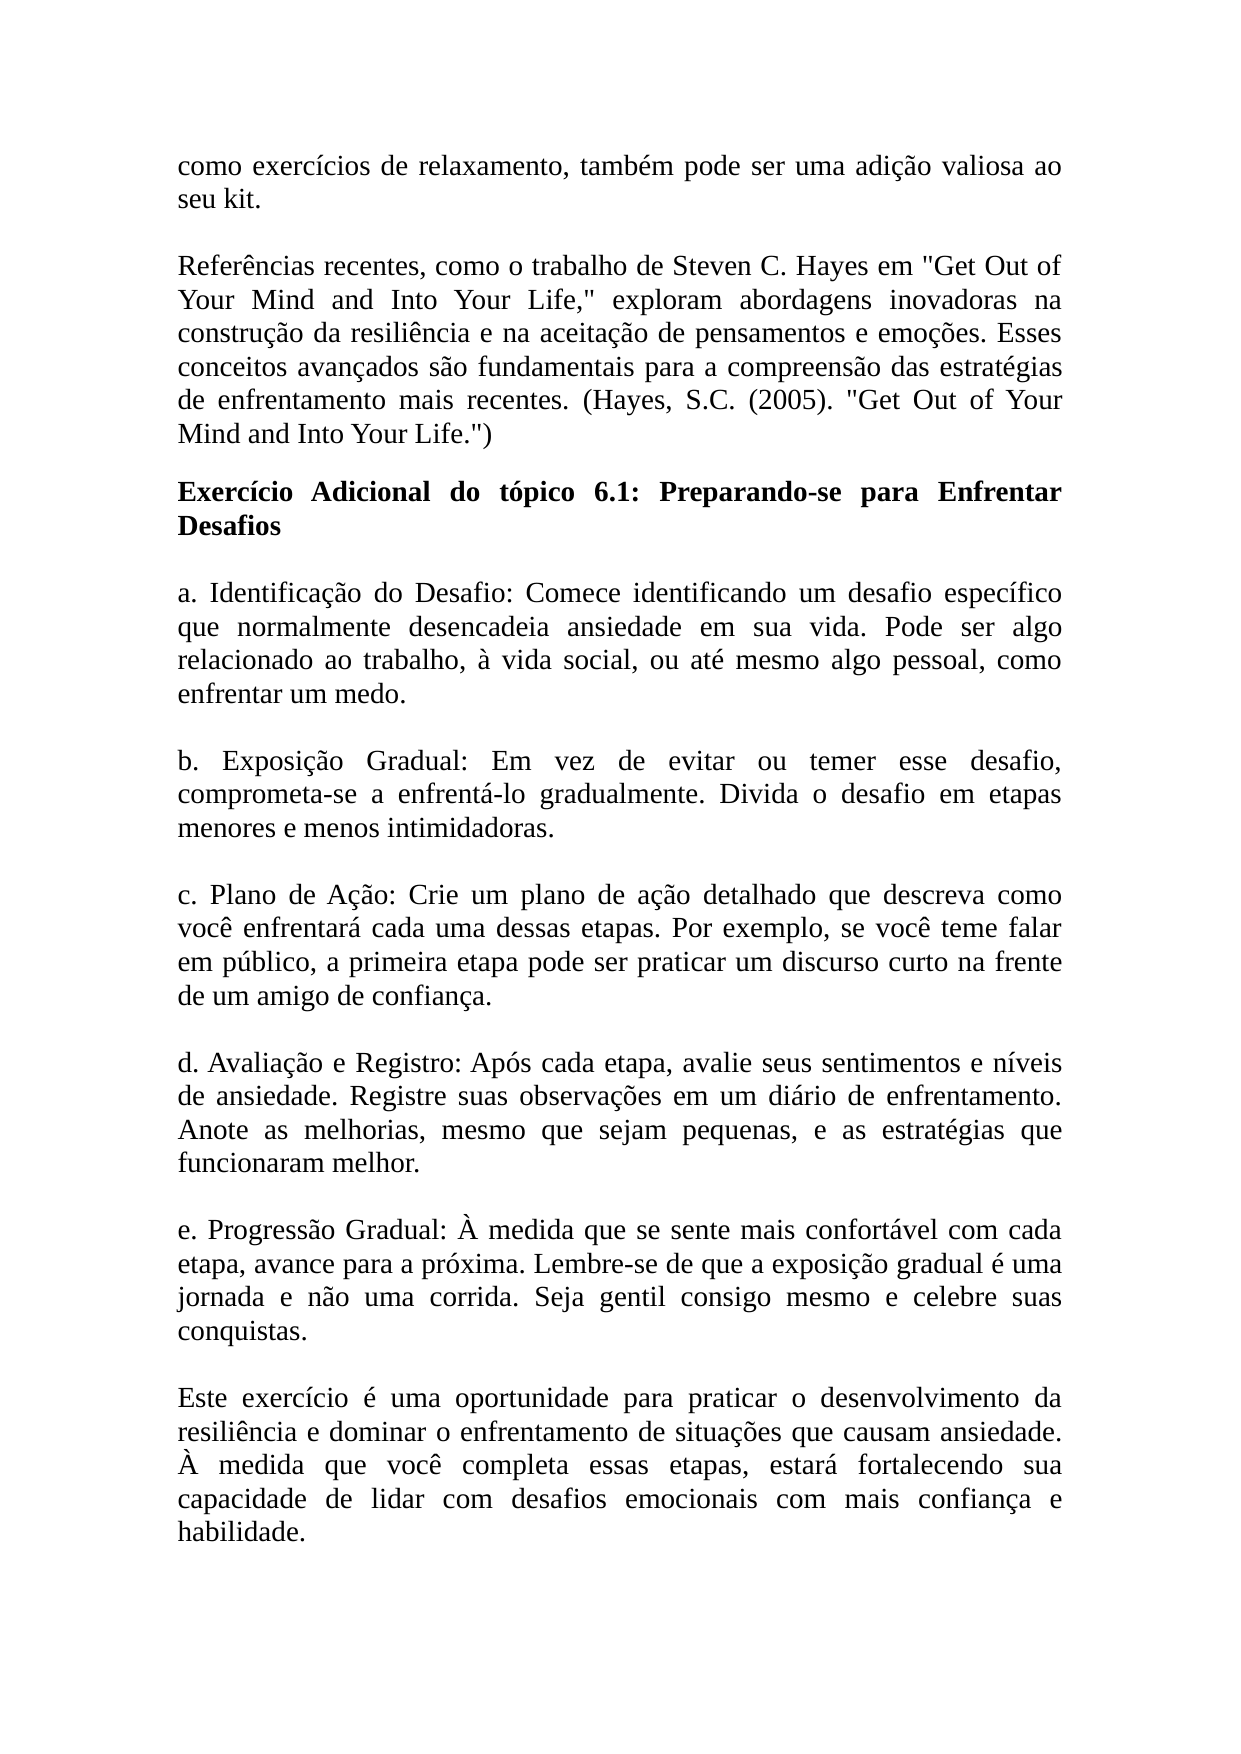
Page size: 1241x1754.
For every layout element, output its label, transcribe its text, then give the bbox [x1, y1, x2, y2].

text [177, 148, 1063, 215]
text a. Identificação do Desafio: Comece identificando um desafio específico que normalmente desencadeia ansiedade em sua vida. Pode ser algo relacionado ao trabalho, à vida social, ou até mesmo algo pessoal, como enfrentar um medo. [177, 575, 1063, 709]
text e. Progressão Gradual: À medida que se sente mais confortável com cada etapa, avance para a próxima. Lembre-se de que a exposição gradual é uma jornada e não uma corrida. Seja gentil consigo mesmo e celebre suas conquistas. [177, 1212, 1063, 1347]
subtitle Exercício Adicional do tópico 6.1: Preparando-se para Enfrentar Desafios [177, 474, 1063, 542]
text d. Avaliação e Registro: Após cada etapa, avalie seus sentimentos e níveis de ansiedade. Registre suas observações em um diário de enfrentamento. Anote as melhorias, mesmo que sejam pequenas, e as estratégias que funcionaram melhor. [177, 1045, 1063, 1179]
text b. Exposição Gradual: Em vez de evitar ou temer esse desafio, comprometa-se a enfrentá-lo gradualmente. Divida o desafio em etapas menores e menos intimidadoras. [177, 743, 1063, 843]
text c. Plano de Ação: Crie um plano de ação detalhado que descreva como você enfrentará cada uma dessas etapas. Por exemplo, se você teme falar em público, a primeira etapa pode ser praticar um discurso curto na frente de um amigo de confiança. [177, 877, 1063, 1011]
text Referências recentes, como o trabalho de Steven C. Hayes em "Get Out of Your Mind and Into Your Life," exploram abordagens inovadoras na construção da resiliência e na aceitação de pensamentos e emoções. Esses conceitos avançados são fundamentais para a compreensão das estratégias de enfrentamento mais recentes. (Hayes, S.C. (2005). "Get Out of Your Mind and Into Your Life.") [177, 248, 1063, 449]
text Este exercício é uma oportunidade para praticar o desenvolvimento da resiliência e dominar o enfrentamento de situações que causam ansiedade. À medida que você completa essas etapas, estará fortalecendo sua capacidade de lidar com desafios emocionais com mais confiança e habilidade. [177, 1380, 1063, 1548]
